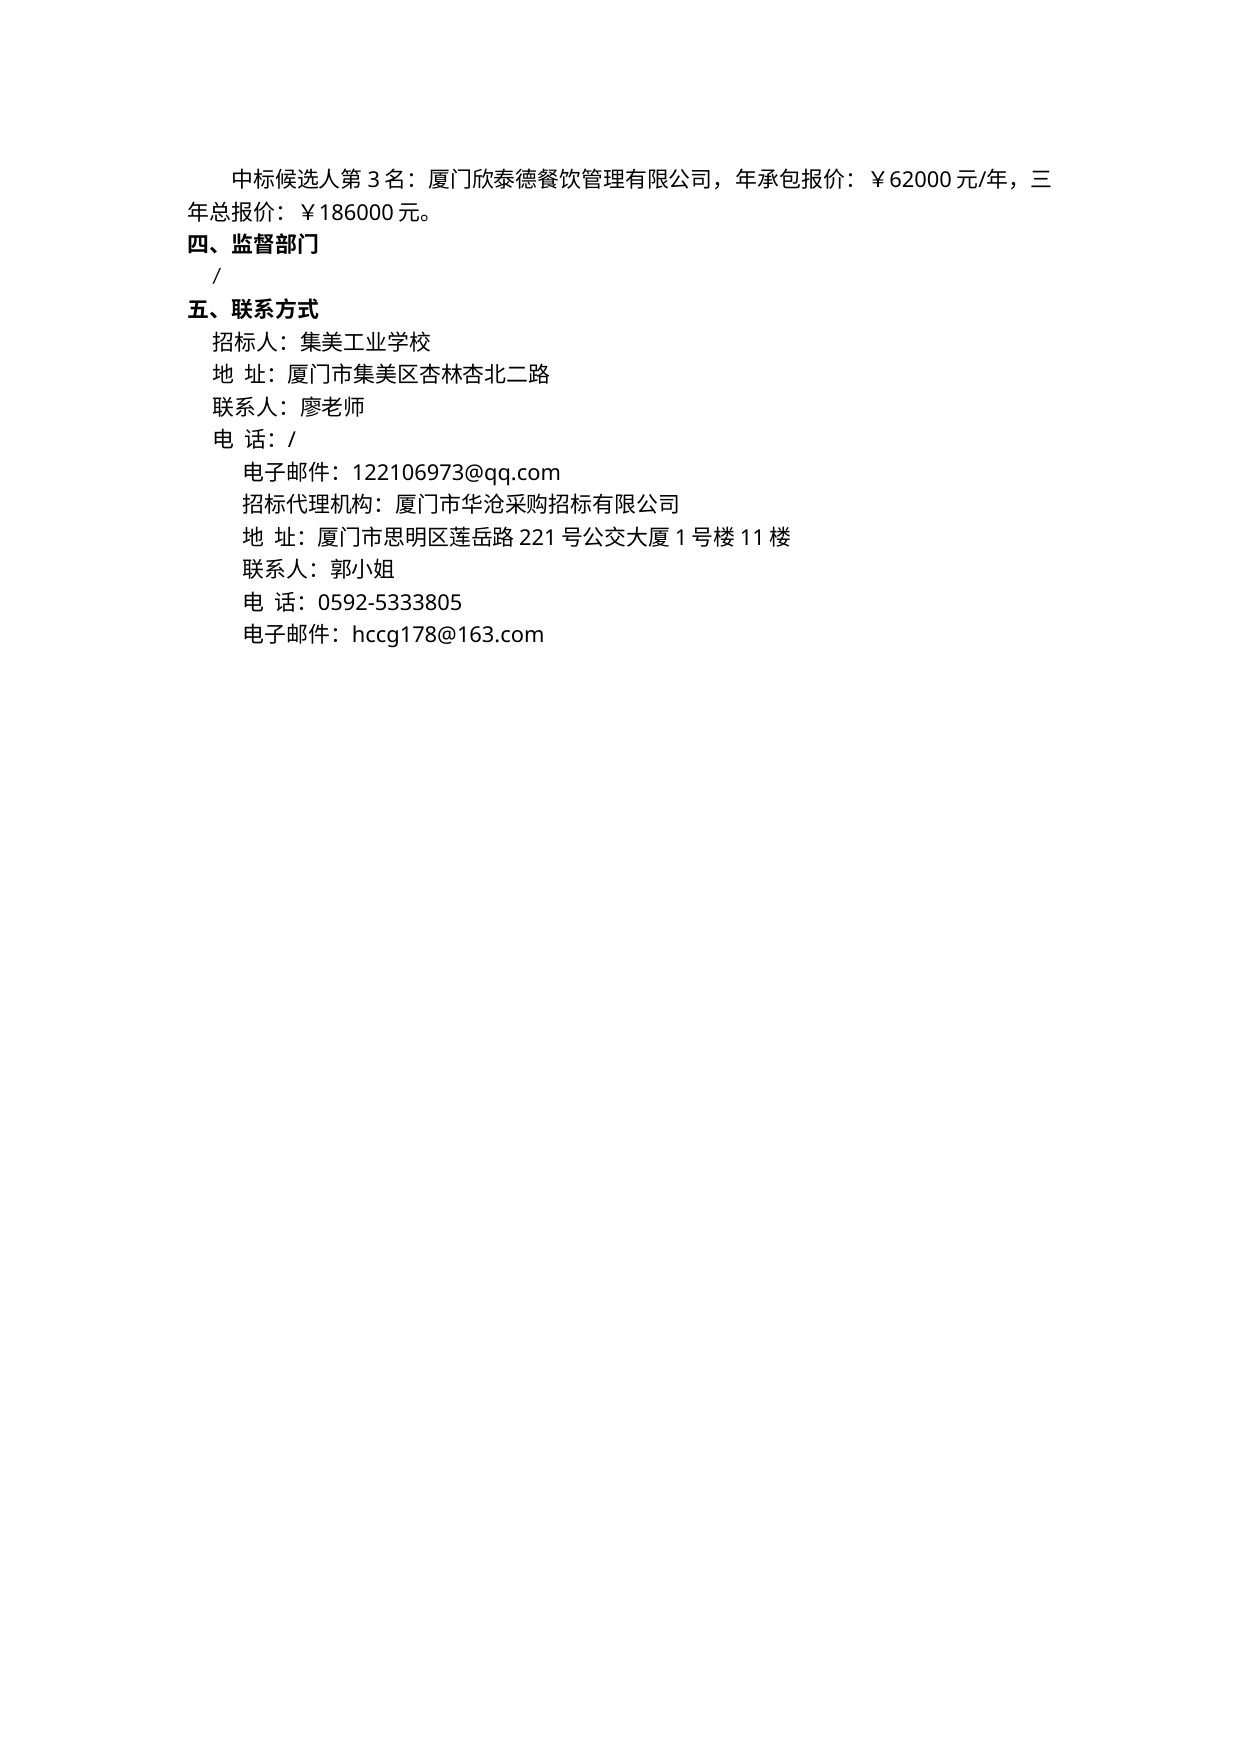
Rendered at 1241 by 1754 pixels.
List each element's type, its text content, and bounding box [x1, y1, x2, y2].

text 地 址：厦门市集美区杏林杏北二路 [187, 357, 1053, 389]
text 联系人：郭小姐 [187, 552, 1053, 584]
text 地 址：厦门市思明区莲岳路221号公交大厦1号楼11楼 [187, 519, 1053, 552]
text 招标人：集美工业学校 [187, 324, 1053, 357]
text 联系人：廖老师 [187, 389, 1053, 422]
text 中标候选人第3名：厦门欣泰德餐饮管理有限公司，年承包报价：￥62000元/年，三年总报价：￥186000元。 [187, 162, 1053, 227]
text 招标代理机构：厦门市华沧采购招标有限公司 [187, 487, 1053, 519]
text 五、联系方式 [187, 292, 1053, 324]
text 电子邮件：hccg178@163.com [187, 617, 1053, 649]
text 电 话：/ [187, 422, 1053, 454]
text 四、监督部门 [187, 227, 1053, 259]
text 电子邮件：122106973@qq.com [187, 454, 1053, 487]
text 电 话：0592-5333805 [187, 584, 1053, 617]
text / [187, 259, 1053, 292]
